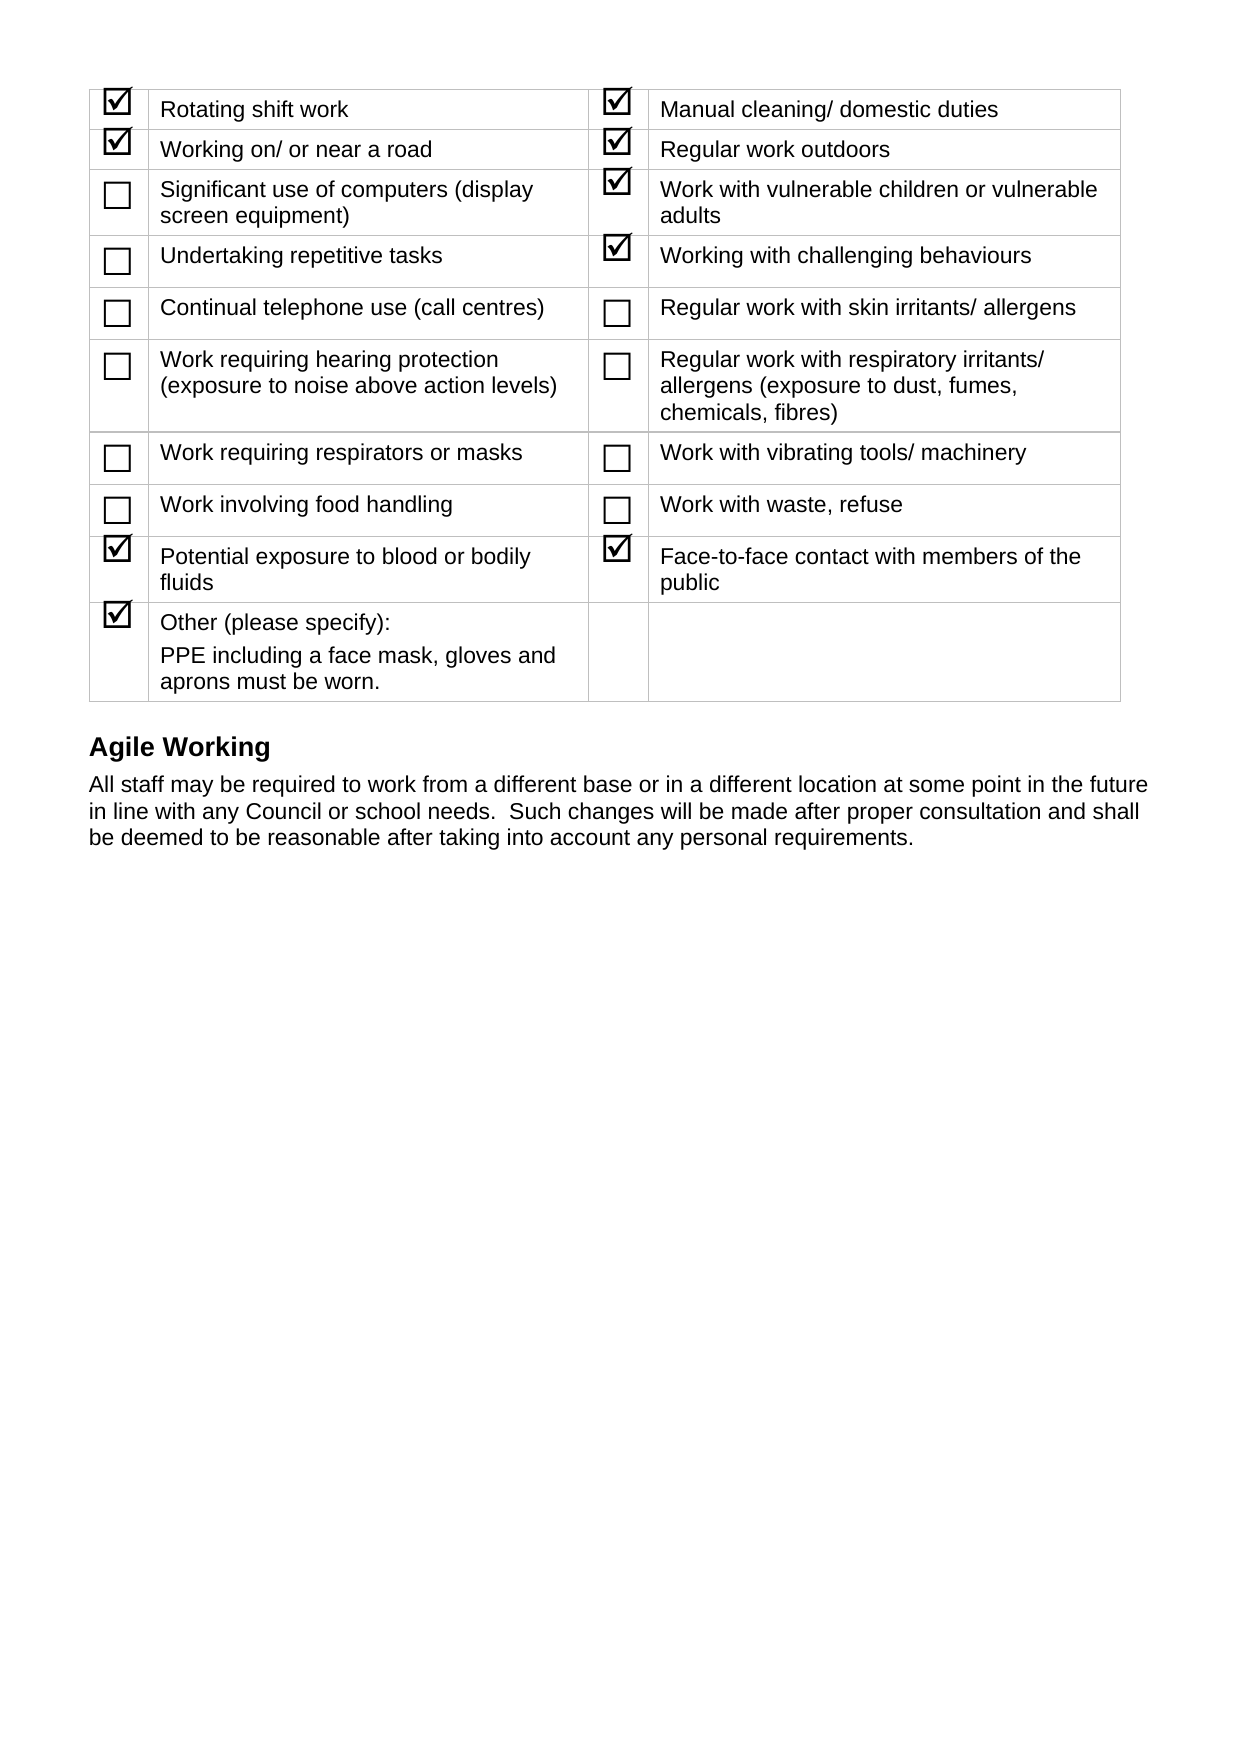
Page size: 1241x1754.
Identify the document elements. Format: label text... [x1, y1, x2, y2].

table_cell [90, 340, 148, 431]
table_cell Rotating shift work [149, 90, 588, 128]
table_cell [589, 433, 648, 483]
table_cell [90, 537, 148, 602]
table_cell [589, 288, 648, 339]
table_cell Regular work outdoors [649, 130, 1120, 168]
table_cell [589, 537, 648, 602]
text All staff may be required to work from a different base or in a different location at some point in the future in line with any Council or school needs. Such changes will be made after proper consultation and shall be deemed to be reasonable after taking into account any personal requirements. [89, 771, 1152, 851]
table_cell [589, 603, 648, 701]
table_cell Working on/ or near a road [149, 130, 588, 168]
table_cell Regular work with respiratory irritants/ allergens (exposure to dust, fumes, chemicals, fibres) [649, 340, 1120, 431]
table_cell [589, 90, 648, 128]
text Agile Working [89, 731, 1152, 762]
table_cell Work requiring respirators or masks [149, 433, 588, 483]
table_cell Work with vulnerable children or vulnerable adults [649, 170, 1120, 235]
table_cell Work requiring hearing protection (exposure to noise above action levels) [149, 340, 588, 431]
table_cell [90, 236, 148, 287]
table_cell [589, 170, 648, 235]
table_cell Work involving food handling [149, 485, 588, 536]
table_cell [90, 485, 148, 536]
table_cell Continual telephone use (call centres) [149, 288, 588, 339]
table_cell Manual cleaning/ domestic duties [649, 90, 1120, 128]
table_cell [90, 288, 148, 339]
table_cell Other (please specify): PPE including a face mask, gloves and aprons must be worn. [149, 603, 588, 701]
table_cell Work with waste, refuse [649, 485, 1120, 536]
table_cell [90, 130, 148, 168]
table_cell [589, 236, 648, 287]
table_cell [649, 603, 1120, 701]
table_cell [90, 603, 148, 701]
table_cell [90, 170, 148, 235]
table_cell Work with vibrating tools/ machinery [649, 433, 1120, 483]
table_cell [90, 433, 148, 483]
table_cell Significant use of computers (display screen equipment) [149, 170, 588, 235]
table_cell Undertaking repetitive tasks [149, 236, 588, 287]
table_cell Face-to-face contact with members of the public [649, 537, 1120, 602]
table_cell [589, 340, 648, 431]
table_cell Potential exposure to blood or bodily fluids [149, 537, 588, 602]
table_cell Regular work with skin irritants/ allergens [649, 288, 1120, 339]
table_cell [589, 485, 648, 536]
table_cell Working with challenging behaviours [649, 236, 1120, 287]
table_cell [589, 130, 648, 168]
table_cell [90, 90, 148, 128]
